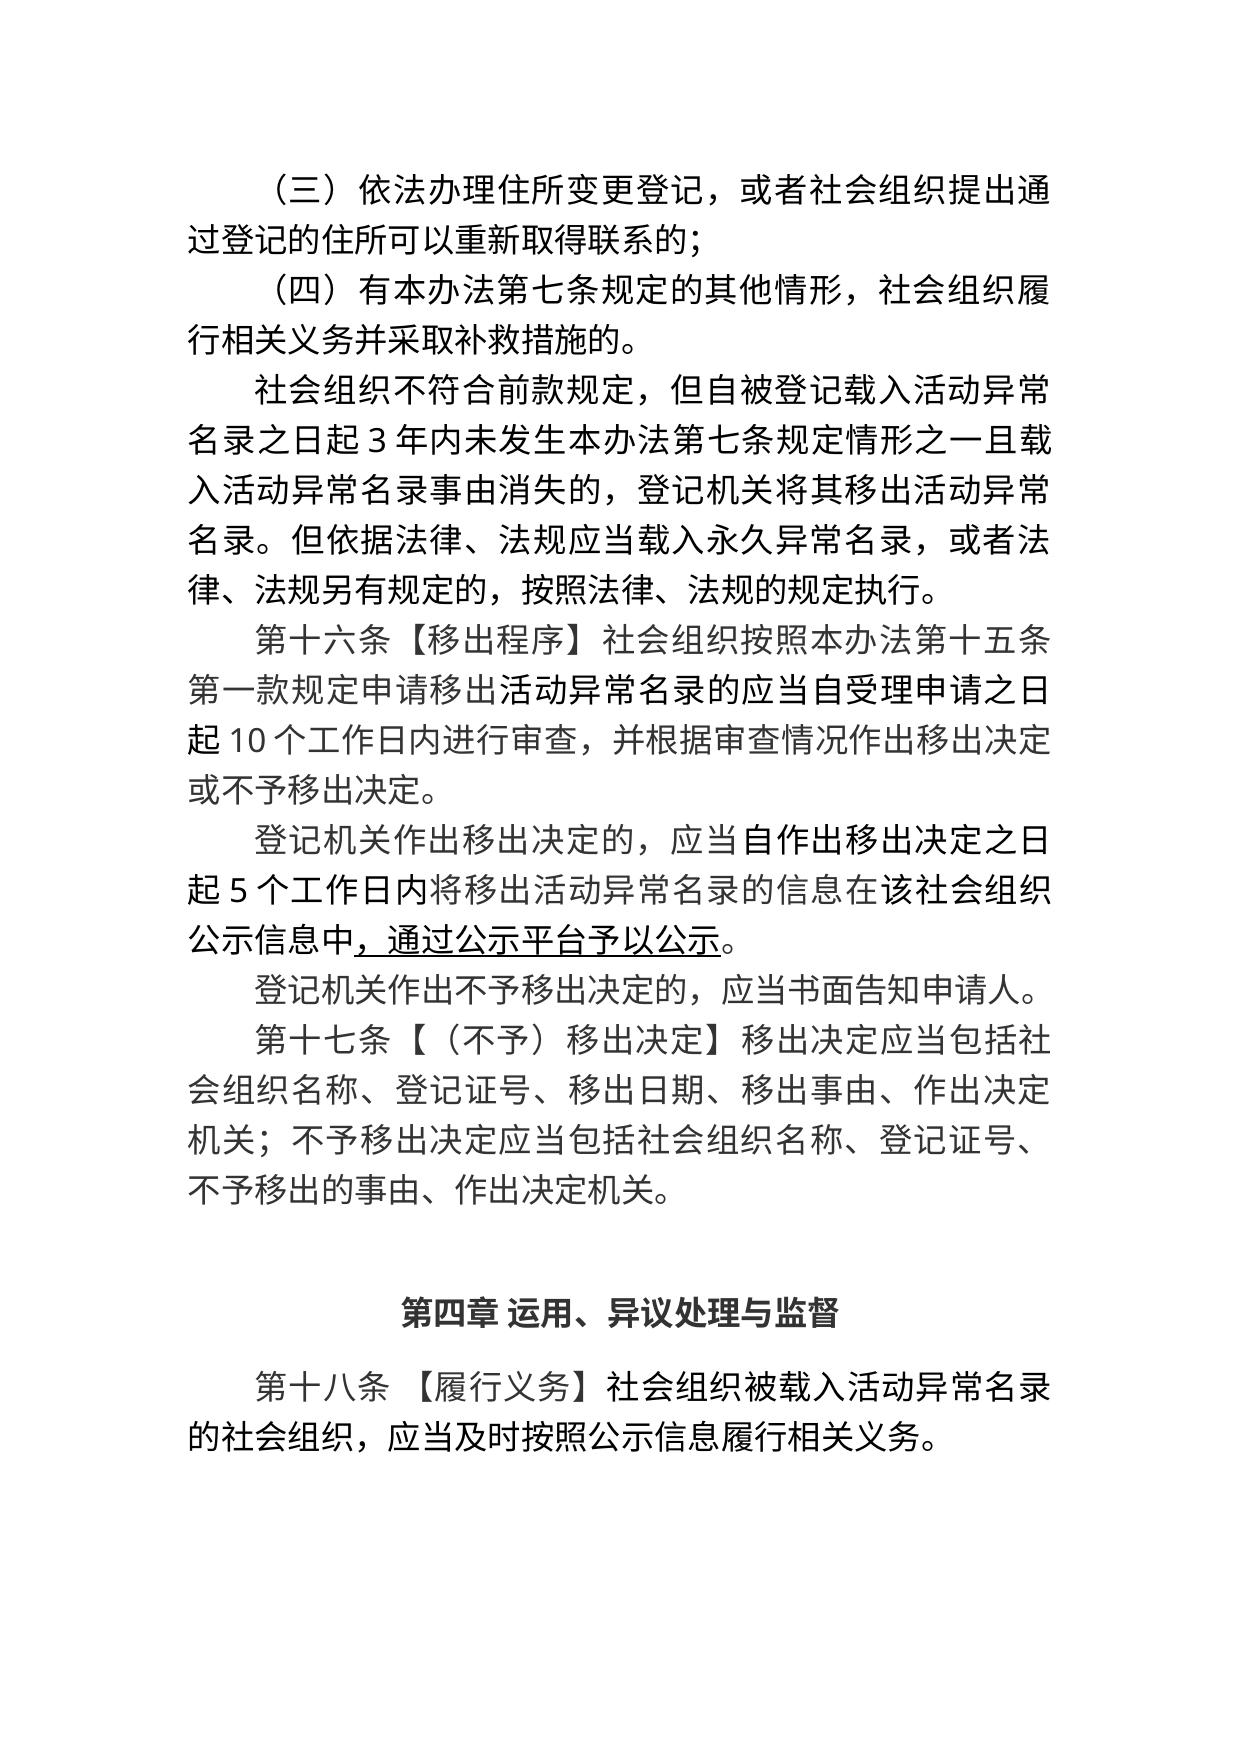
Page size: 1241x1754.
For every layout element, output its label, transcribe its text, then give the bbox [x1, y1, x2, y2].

text 登记机关作出移出决定的，应当自作出移出决定之日起5个工作日内将移出活动异常名录的信息在该社会组织公示信息中，通过公示平台予以公示。 [187, 812, 1053, 962]
text （三）依法办理住所变更登记，或者社会组织提出通过登记的住所可以重新取得联系的； [187, 162, 1053, 262]
text 第十七条【（不予）移出决定】移出决定应当包括社会组织名称、登记证号、移出日期、移出事由、作出决定机关；不予移出决定应当包括社会组织名称、登记证号、不予移出的事由、作出决定机关。 [187, 1012, 1053, 1212]
text 登记机关作出不予移出决定的，应当书面告知申请人。 [187, 962, 1053, 1012]
text 社会组织不符合前款规定，但自被登记载入活动异常名录之日起3年内未发生本办法第七条规定情形之一且载入活动异常名录事由消失的，登记机关将其移出活动异常名录。但依据法律、法规应当载入永久异常名录，或者法律、法规另有规定的，按照法律、法规的规定执行。 [187, 362, 1053, 612]
text 第四章 运用、异议处理与监督 [187, 1278, 1053, 1343]
text 第十六条【移出程序】社会组织按照本办法第十五条第一款规定申请移出活动异常名录的应当自受理申请之日起10个工作日内进行审查，并根据审查情况作出移出决定或不予移出决定。 [187, 612, 1053, 812]
text 第十八条 【履行义务】社会组织被载入活动异常名录的社会组织，应当及时按照公示信息履行相关义务。 [187, 1359, 1053, 1459]
text （四）有本办法第七条规定的其他情形，社会组织履行相关义务并采取补救措施的。 [187, 262, 1053, 362]
